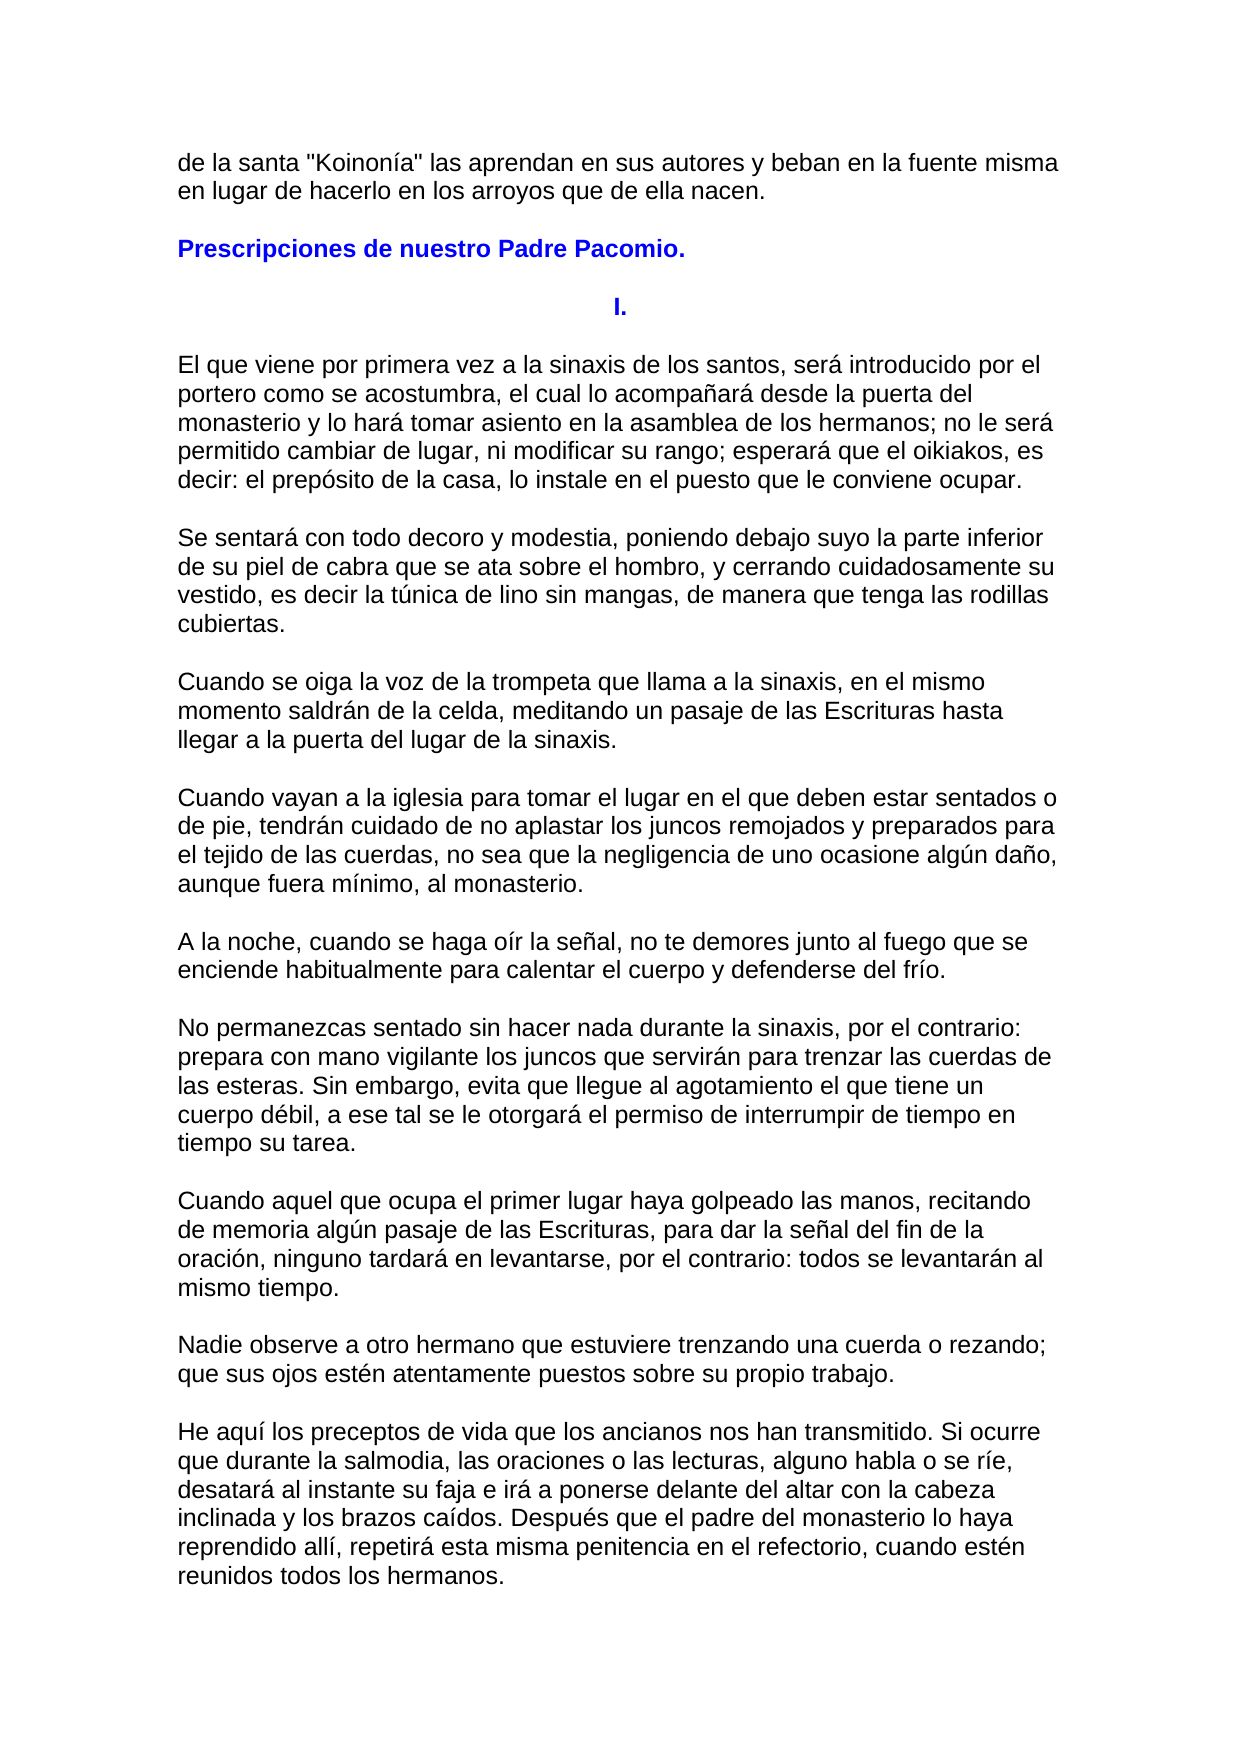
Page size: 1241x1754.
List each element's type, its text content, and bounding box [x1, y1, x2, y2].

text He aquí los preceptos de vida que los ancianos nos han transmitido. Si ocurre que durante la salmodia, las oraciones o las lecturas, alguno habla o se ríe, desatará al instante su faja e irá a ponerse delante del altar con la cabeza inclinada y los brazos caídos. Después que el padre del monasterio lo haya reprendido allí, repetirá esta misma penitencia en el refectorio, cuando estén reunidos todos los hermanos. [177, 1417, 1063, 1590]
text I. [177, 292, 1063, 321]
text El que viene por primera vez a la sinaxis de los santos, será introducido por el portero como se acostumbra, el cual lo acompañará desde la puerta del monasterio y lo hará tomar asiento en la asamblea de los hermanos; no le será permitido cambiar de lugar, ni modificar su rango; esperará que el oikiakos, es decir: el prepósito de la casa, lo instale en el puesto que le conviene ocupar. [177, 350, 1063, 494]
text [177, 148, 1063, 205]
text Prescripciones de nuestro Padre Pacomio. [177, 234, 1063, 263]
text Nadie observe a otro hermano que estuviere trenzando una cuerda o rezando; que sus ojos estén atentamente puestos sobre su propio trabajo. [177, 1331, 1063, 1388]
text Se sentará con todo decoro y modestia, poniendo debajo suyo la parte inferior de su piel de cabra que se ata sobre el hombro, y cerrando cuidadosamente su vestido, es decir la túnica de lino sin mangas, de manera que tenga las rodillas cubiertas. [177, 523, 1063, 638]
text Cuando vayan a la iglesia para tomar el lugar en el que deben estar sentados o de pie, tendrán cuidado de no aplastar los juncos remojados y preparados para el tejido de las cuerdas, no sea que la negligencia de uno ocasione algún daño, aunque fuera mínimo, al monasterio. [177, 783, 1063, 898]
text A la noche, cuando se haga oír la señal, no te demores junto al fuego que se enciende habitualmente para calentar el cuerpo y defenderse del frío. [177, 927, 1063, 984]
text No permanezcas sentado sin hacer nada durante la sinaxis, por el contrario: prepara con mano vigilante los juncos que servirán para trenzar las cuerdas de las esteras. Sin embargo, evita que llegue al agotamiento el que tiene un cuerpo débil, a ese tal se le otorgará el permiso de interrumpir de tiempo en tiempo su tarea. [177, 1013, 1063, 1157]
text Cuando aquel que ocupa el primer lugar haya golpeado las manos, recitando de memoria algún pasaje de las Escrituras, para dar la señal del fin de la oración, ninguno tardará en levantarse, por el contrario: todos se levantarán al mismo tiempo. [177, 1186, 1063, 1301]
text Cuando se oiga la voz de la trompeta que llama a la sinaxis, en el mismo momento saldrán de la celda, meditando un pasaje de las Escrituras hasta llegar a la puerta del lugar de la sinaxis. [177, 667, 1063, 753]
